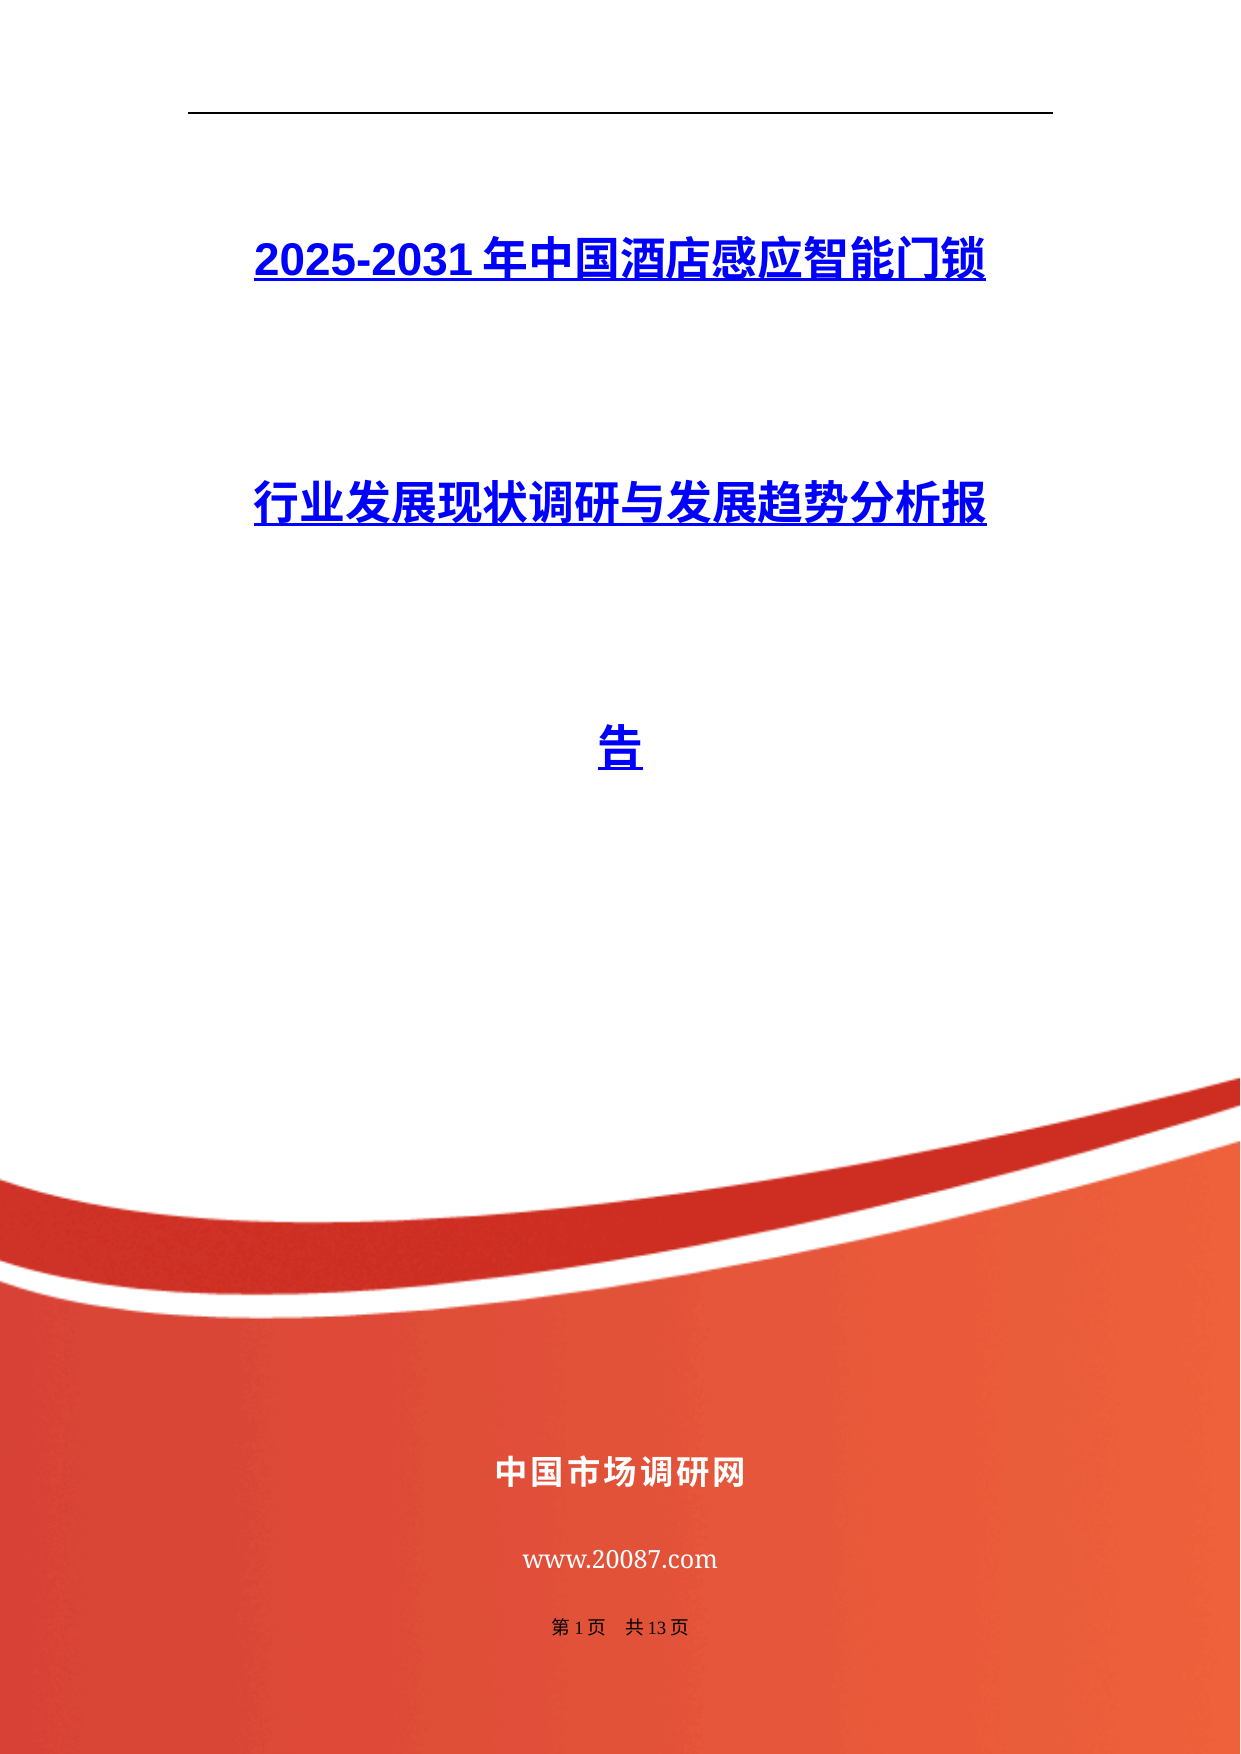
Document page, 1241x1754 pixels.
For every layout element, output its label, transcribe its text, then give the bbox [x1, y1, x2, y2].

subtitle 中国市场调研网 [187, 1437, 1053, 1502]
table_header 2025-2031年中国酒店感应智能门锁行业发展现状调研与发展趋势分析报告 [188, 207, 1053, 871]
text www.20087.com [187, 1526, 1053, 1591]
picture [0, 1006, 1241, 1754]
